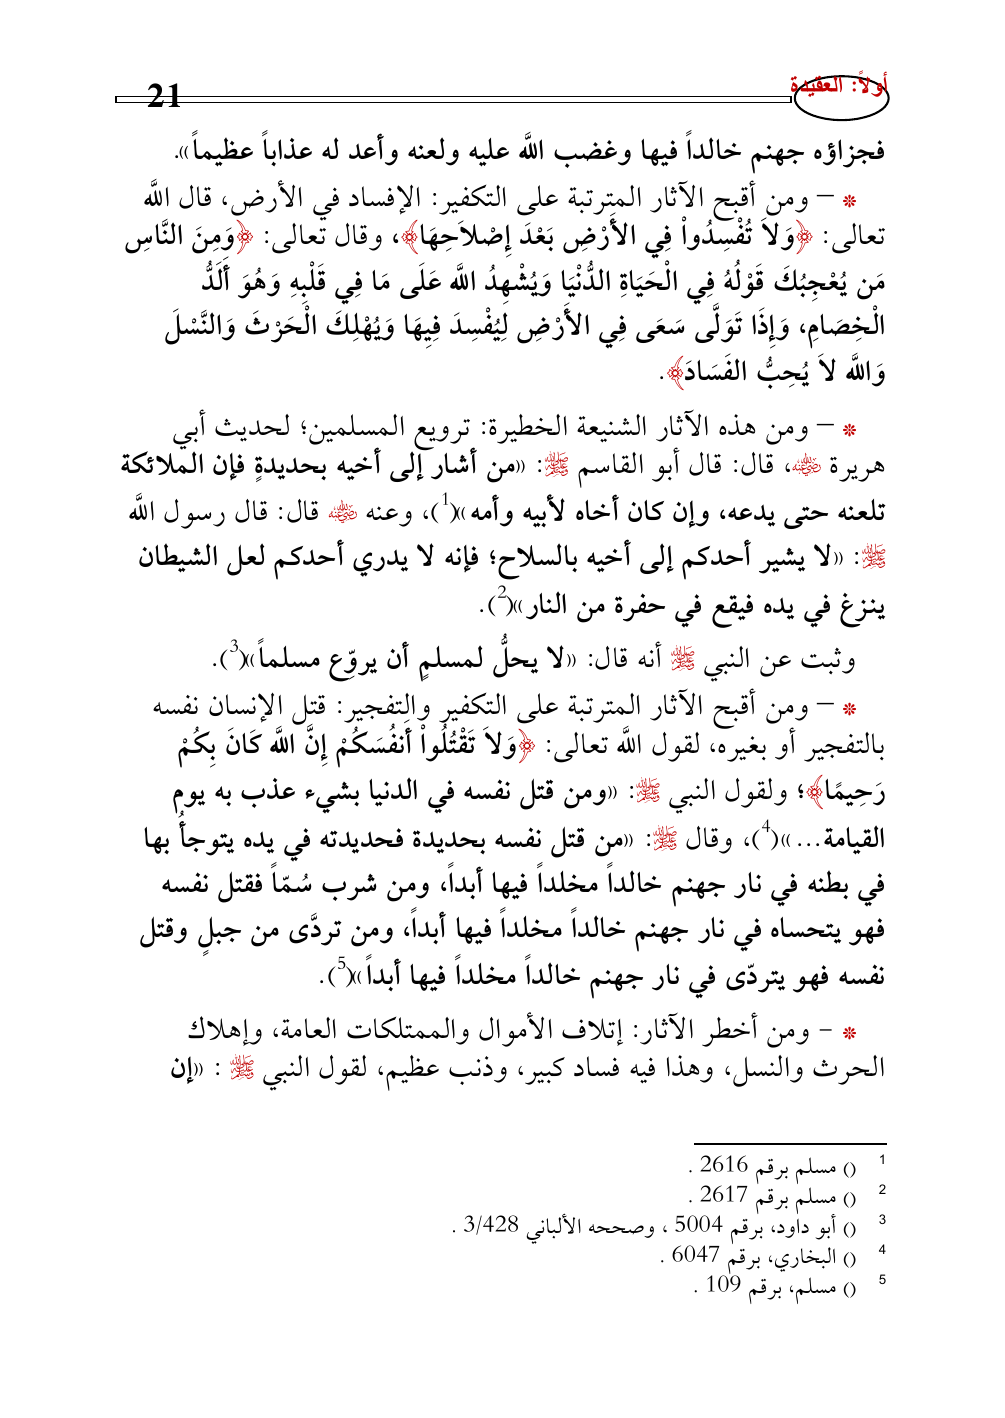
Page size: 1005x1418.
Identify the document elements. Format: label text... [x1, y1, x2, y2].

text وثبت عن النبي أنه قال: «لا يحلُّ لمسلمٍ أن يروِّع مسلماً»(). [118, 630, 886, 677]
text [118, 1001, 886, 1093]
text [118, 124, 886, 169]
text * – ومن هذه الآثار الشنيعة الخطيرة: ترويع المسلمين؛ لحديث أبي هريرة ، قال: قال أبو القاسم : «من أشار إلى أخيه بحديدةٍ فإن الملائكة تلعنه حتى يدعه، وإن كان أخاه لأبيه وأمه»()، وعنه قال: قال رسول اللَّه : «لا يشير أحدكم إلى أخيه بالسلاح؛ فإنه لا يدري أحدكم لعل الشيطان ينـزغ في يده فيقع في حفرة من النار»(). [118, 398, 886, 630]
text * – ومن أقبح الآثار المترتبة على التكفير والتفجير: قتل الإنسان نفسه بالتفجير أو بغيره، لقول اللَّه تعالى: ﴿وَلاَ تَقْتُلُواْ أَنفُسَكُمْ إِنَّ اللَّه كَانَ بِكُمْ رَحِيمًا﴾؛ ولقول النبي : «ومن قتل نفسه في الدنيا بشيء عذب به يوم القيامة...» ()، وقال : «من قتل نفسه بحديدة فحديدته في يده يتوجأُ بها في بطنه في نار جهنم خالداً مخلداً فيها أبداً، ومن شرب سُمّاً فقتل نفسه فهو يتحساه في نار جهنم خالداً مخلداً فيها أبداً، ومن تردَّى من جبلٍ وقتل نفسه فهو يتردّى في نار جهنم خالداً مخلداً فيها أبداً»(). [118, 677, 886, 1001]
text * – ومن أقبح الآثار المترتبة على التكفير: الإفساد في الأرض، قال اللَّه تعالى: ﴿وَلاَ تُفْسِدُواْ فِي الأَرْضِ بَعْدَ إِصْلاَحِهَا﴾، وقال تعالى: ﴿وَمِنَ النَّاسِ مَن يُعْجِبُكَ قَوْلُهُ فِي الْحَيَاةِ الدُّنْيَا وَيُشْهِدُ اللَّه عَلَى مَا فِي قَلْبِهِ وَهُوَ أَلَدُّ الْخِصَامِ، وَإِذَا تَوَلَّى سَعَى فِي الأَرْضِ لِيُفْسِدَ فِيِهَا وَيُهْلِكَ الْحَرْثَ وَالنَّسْلَ وَاللَّه لاَ يُحِبُّ الفَسَادَ﴾. [118, 169, 886, 398]
